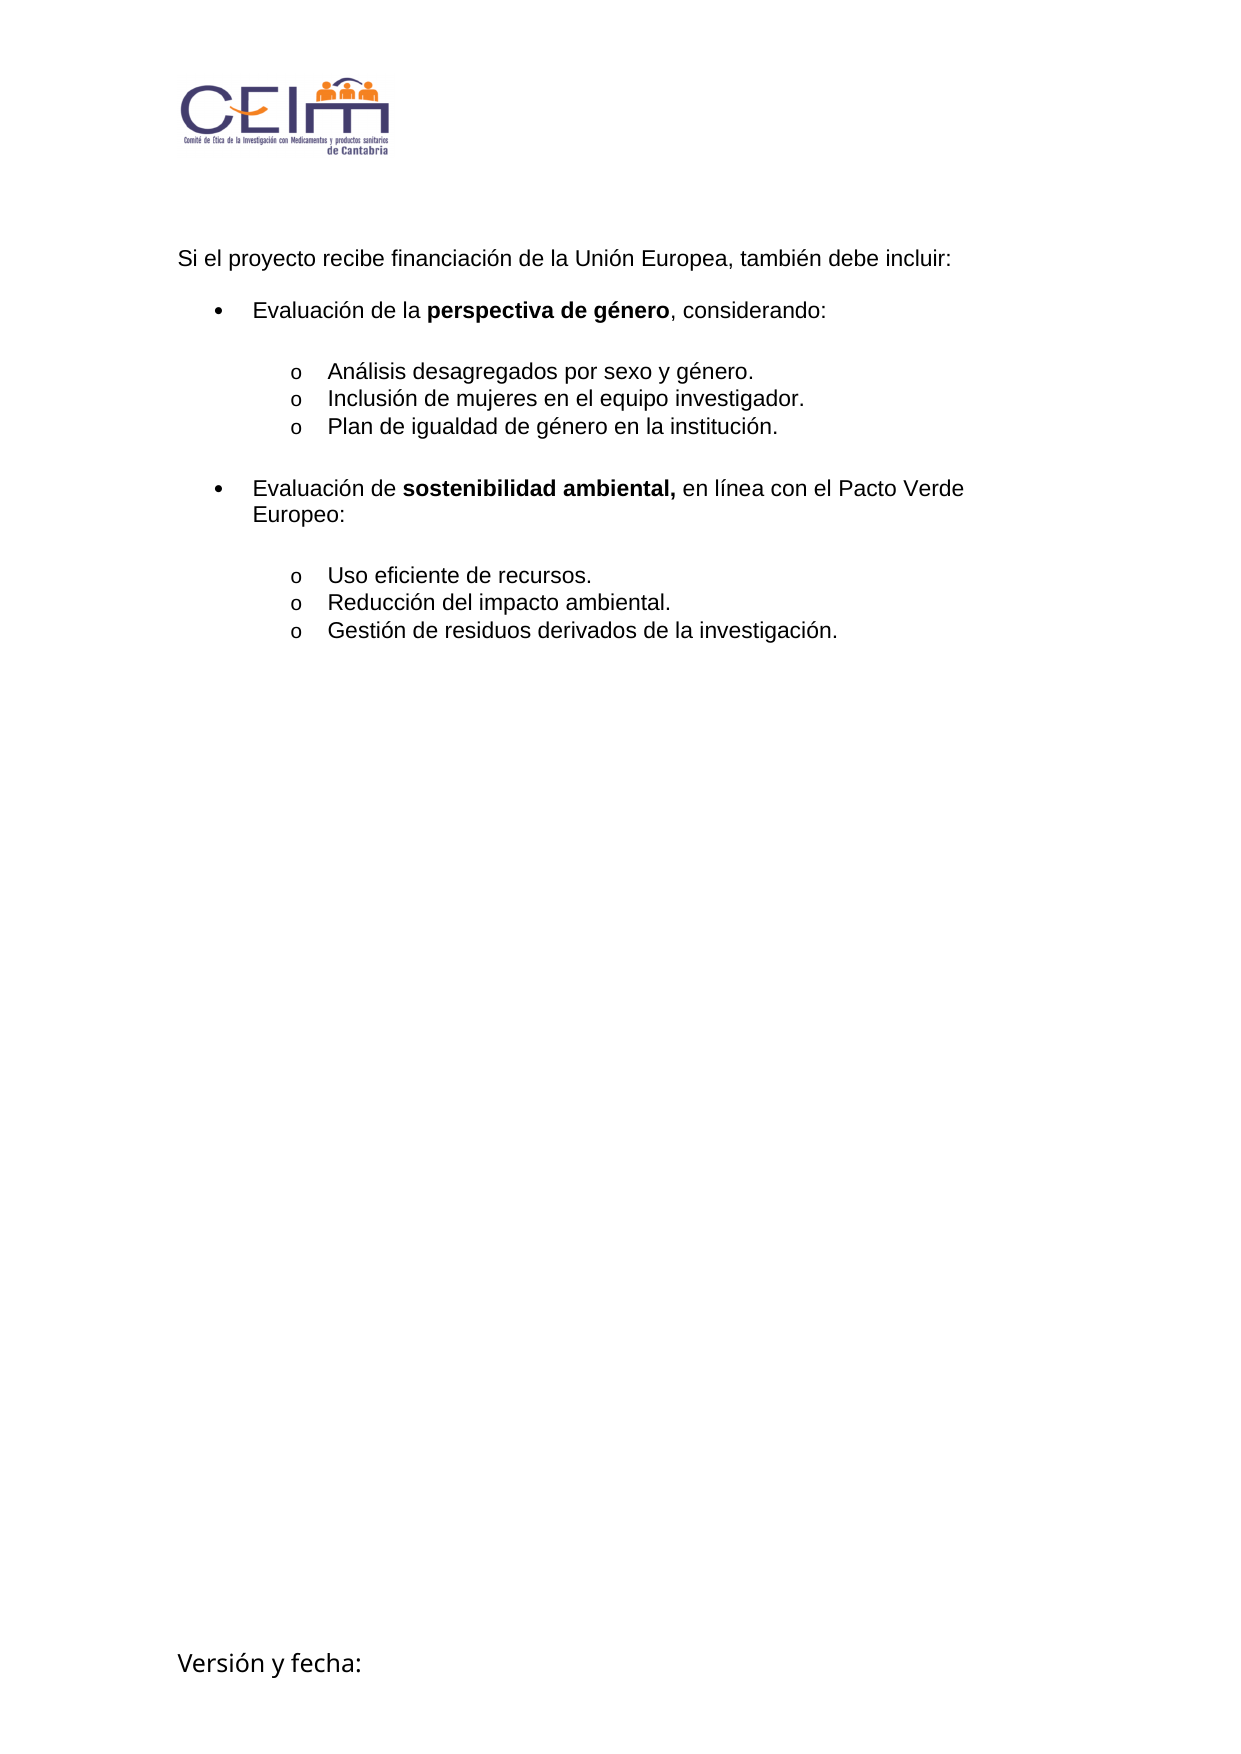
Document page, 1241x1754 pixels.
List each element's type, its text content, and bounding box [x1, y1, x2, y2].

list Evaluación de sostenibilidad ambiental, en línea con el Pacto Verde Europeo: [215, 475, 1063, 562]
picture [177, 73, 395, 158]
list Gestión de residuos derivados de la investigación. [290, 617, 1063, 645]
list Plan de igualdad de género en la institución. [290, 413, 1063, 475]
list Análisis desagregados por sexo y género. [290, 358, 1063, 385]
list Evaluación de la perspectiva de género, considerando: [215, 297, 1063, 358]
text Si el proyecto recibe financiación de la Unión Europea, también debe incluir: [177, 244, 1063, 271]
list Inclusión de mujeres en el equipo investigador. [290, 385, 1063, 413]
list Reducción del impacto ambiental. [290, 589, 1063, 617]
list Uso eficiente de recursos. [290, 562, 1063, 589]
